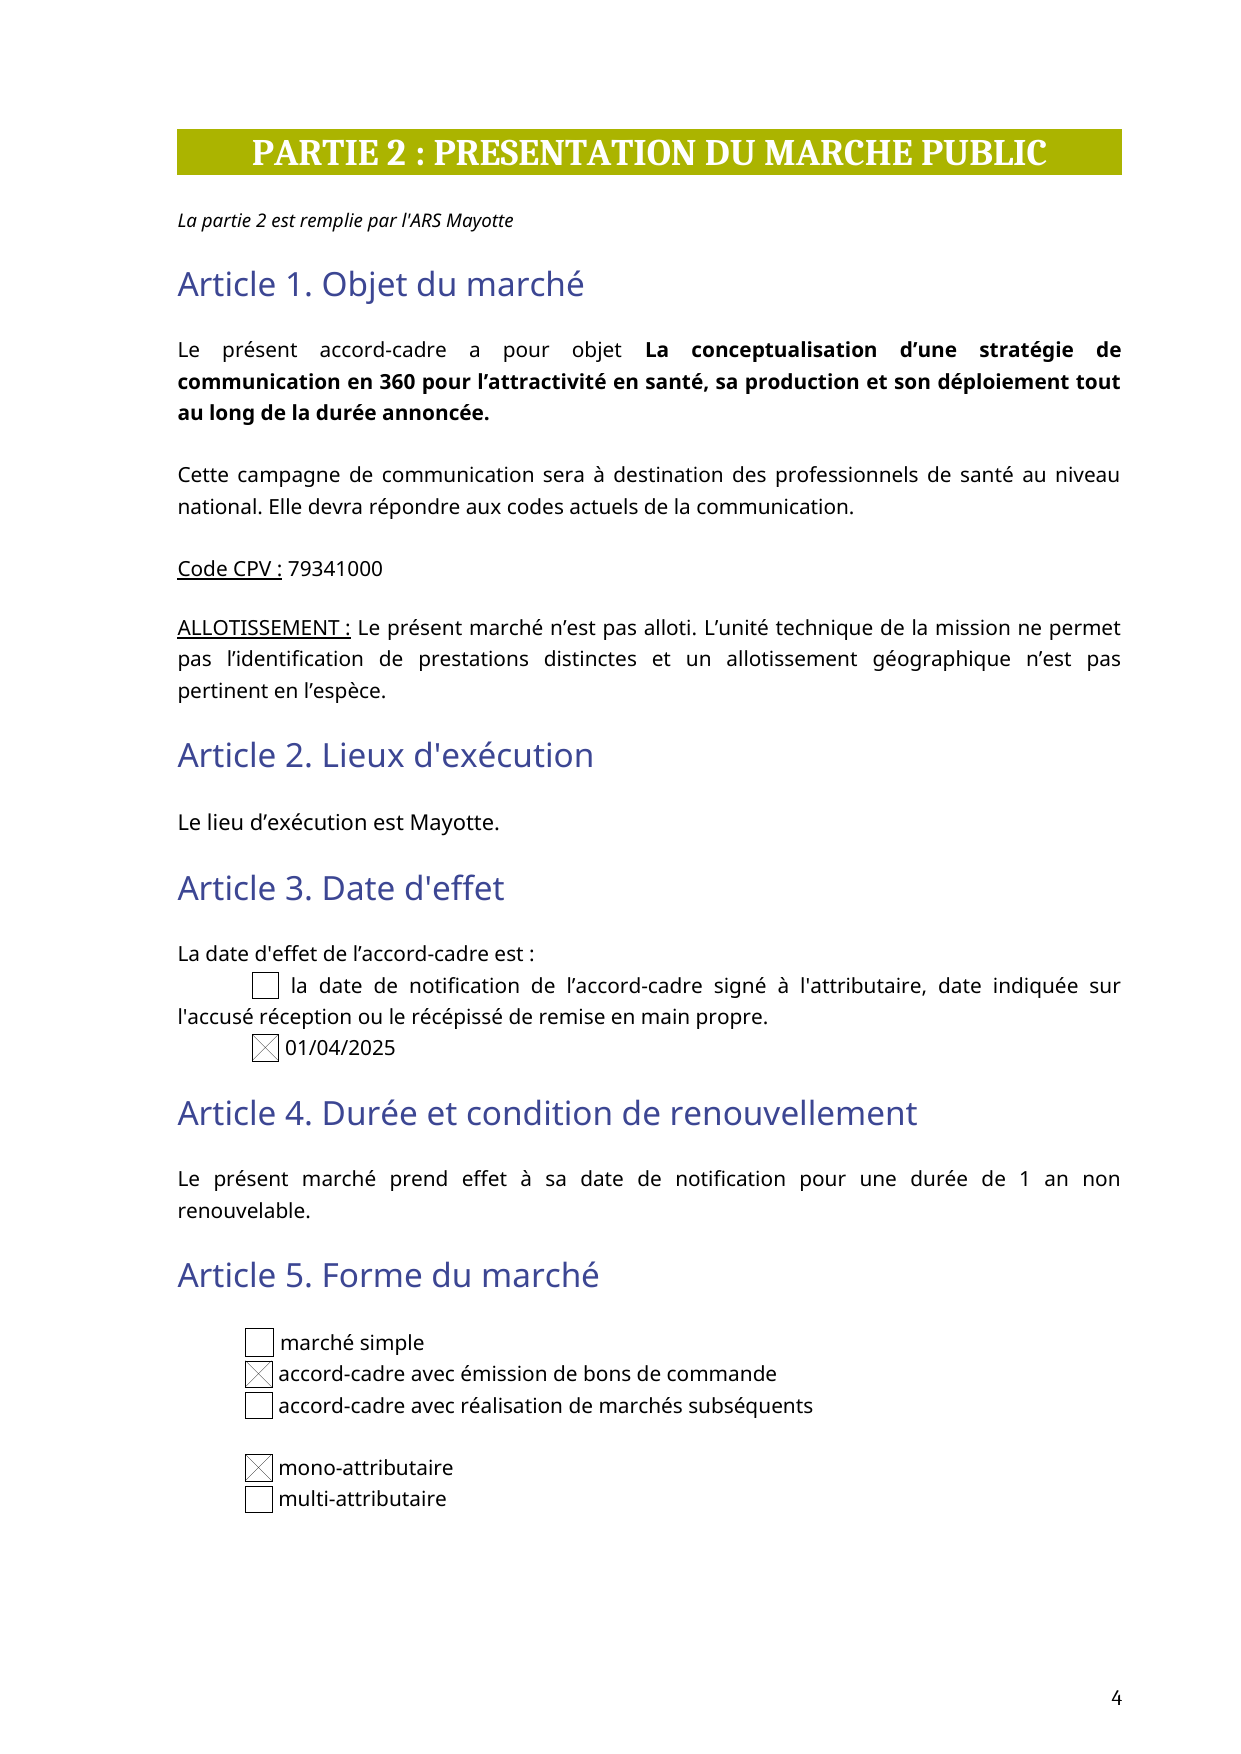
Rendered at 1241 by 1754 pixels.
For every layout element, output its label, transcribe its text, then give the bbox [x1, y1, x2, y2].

text multi-attributaire [244, 1484, 1122, 1513]
text mono-attributaire [244, 1453, 1122, 1482]
text ALLOTISSEMENT : Le présent marché n’est pas alloti. L’unité technique de la mission ne permet pas l’identification de prestations distinctes et un allotissement géographique n’est pas pertinent en l’espèce. [177, 613, 1122, 704]
text Article 2. Lieux d'exécution [177, 732, 1122, 777]
text La partie 2 est remplie par l'ARS Mayotte [177, 208, 1122, 233]
text accord-cadre avec réalisation de marchés subséquents [244, 1391, 1122, 1419]
text Le lieu d’exécution est Mayotte. [177, 807, 1122, 837]
subtitle PARTIE 2 : PRESENTATION DU MARCHE PUBLIC [177, 129, 1122, 175]
text Le présent marché prend effet à sa date de notification pour une durée de 1 an non renouvelable. [177, 1164, 1122, 1224]
text marché simple [244, 1327, 1122, 1357]
text Article 4. Durée et condition de renouvellement [177, 1089, 1122, 1135]
text La date d'effet de l’accord-cadre est : [177, 939, 1122, 968]
text la date de notification de l’accord-cadre signé à l'attributaire, date indiquée sur l'accusé réception ou le récépissé de remise en main propre. [177, 971, 1122, 1031]
text Article 3. Date d'effet [177, 865, 1122, 910]
text Article 5. Forme du marché [177, 1252, 1122, 1297]
text Cette campagne de communication sera à destination des professionnels de santé au niveau national. Elle devra répondre aux codes actuels de la communication. [177, 461, 1122, 520]
text 01/04/2025 [177, 1033, 1122, 1062]
text Code CPV : 79341000 [177, 554, 1122, 583]
text Article 1. Objet du marché [177, 261, 1122, 306]
text Le présent accord-cadre a pour objet La conceptualisation d’une stratégie de communication en 360 pour l’attractivité en santé, sa production et son déploiement tout au long de la durée annoncée. [177, 336, 1122, 427]
text accord-cadre avec émission de bons de commande [244, 1359, 1122, 1388]
